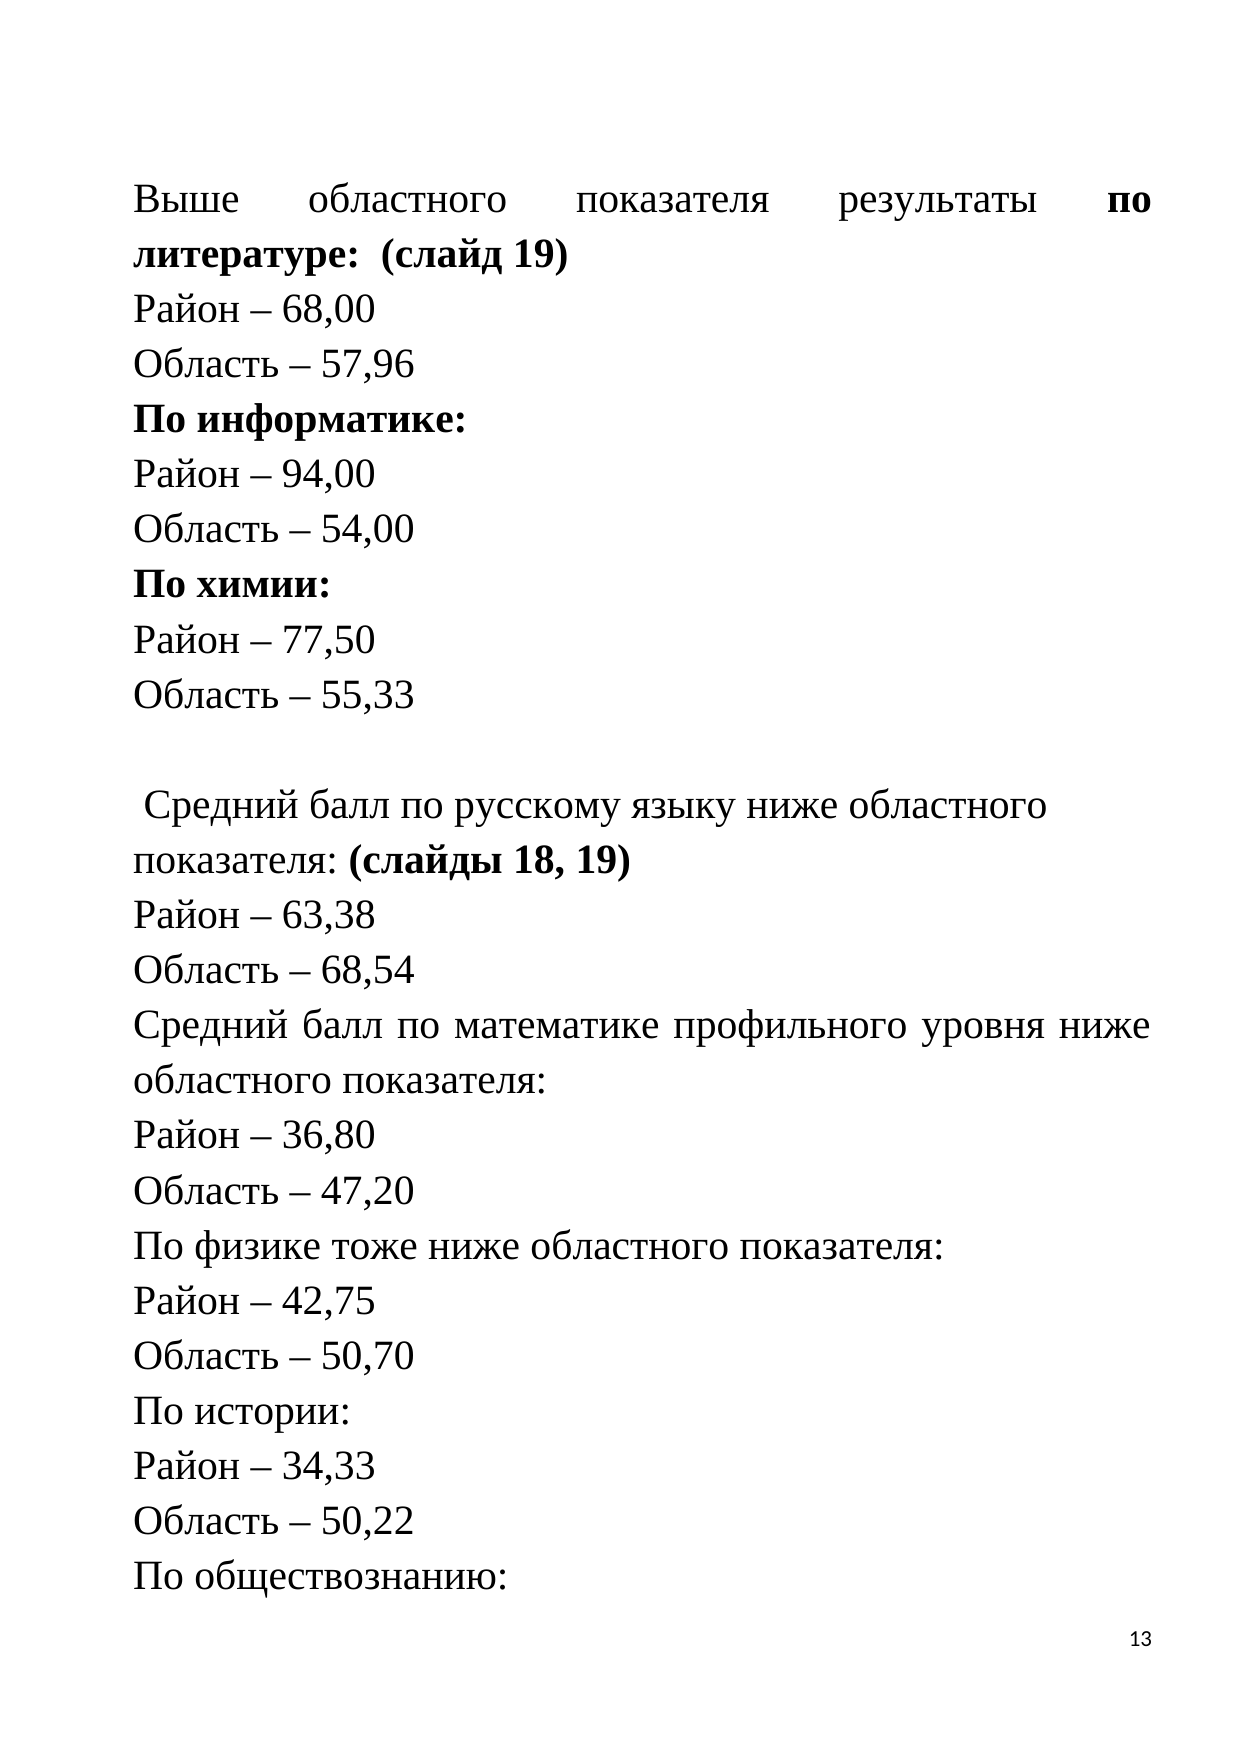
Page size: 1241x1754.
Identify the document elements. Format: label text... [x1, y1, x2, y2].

text По физике тоже ниже областного показателя: [133, 1220, 1152, 1268]
text По истории: [133, 1386, 1152, 1433]
text Область – 57,96 [133, 338, 1152, 386]
text Район – 68,00 [133, 283, 1152, 331]
text Область – 55,33 [133, 669, 1152, 717]
text Выше областного показателя результаты по литературе: (слайд 19) [133, 173, 1152, 276]
text Средний балл по русскому языку ниже областного показателя: (слайды 18, 19) [133, 779, 1152, 882]
text Область – 68,54 [133, 945, 1152, 993]
text Район – 34,33 [133, 1441, 1152, 1488]
text Средний балл по математике профильного уровня ниже областного показателя: [133, 1000, 1152, 1103]
text Область – 54,00 [133, 504, 1152, 552]
text По информатике: [133, 394, 1152, 442]
text Район – 42,75 [133, 1275, 1152, 1323]
text Район – 63,38 [133, 889, 1152, 937]
text Район – 94,00 [133, 449, 1152, 497]
text Область – 50,22 [133, 1496, 1152, 1544]
text Район – 36,80 [133, 1110, 1152, 1158]
text Район – 77,50 [133, 614, 1152, 662]
text По химии: [133, 559, 1152, 607]
text По обществознанию: [133, 1551, 1152, 1599]
text Область – 47,20 [133, 1165, 1152, 1213]
text Область – 50,70 [133, 1330, 1152, 1378]
